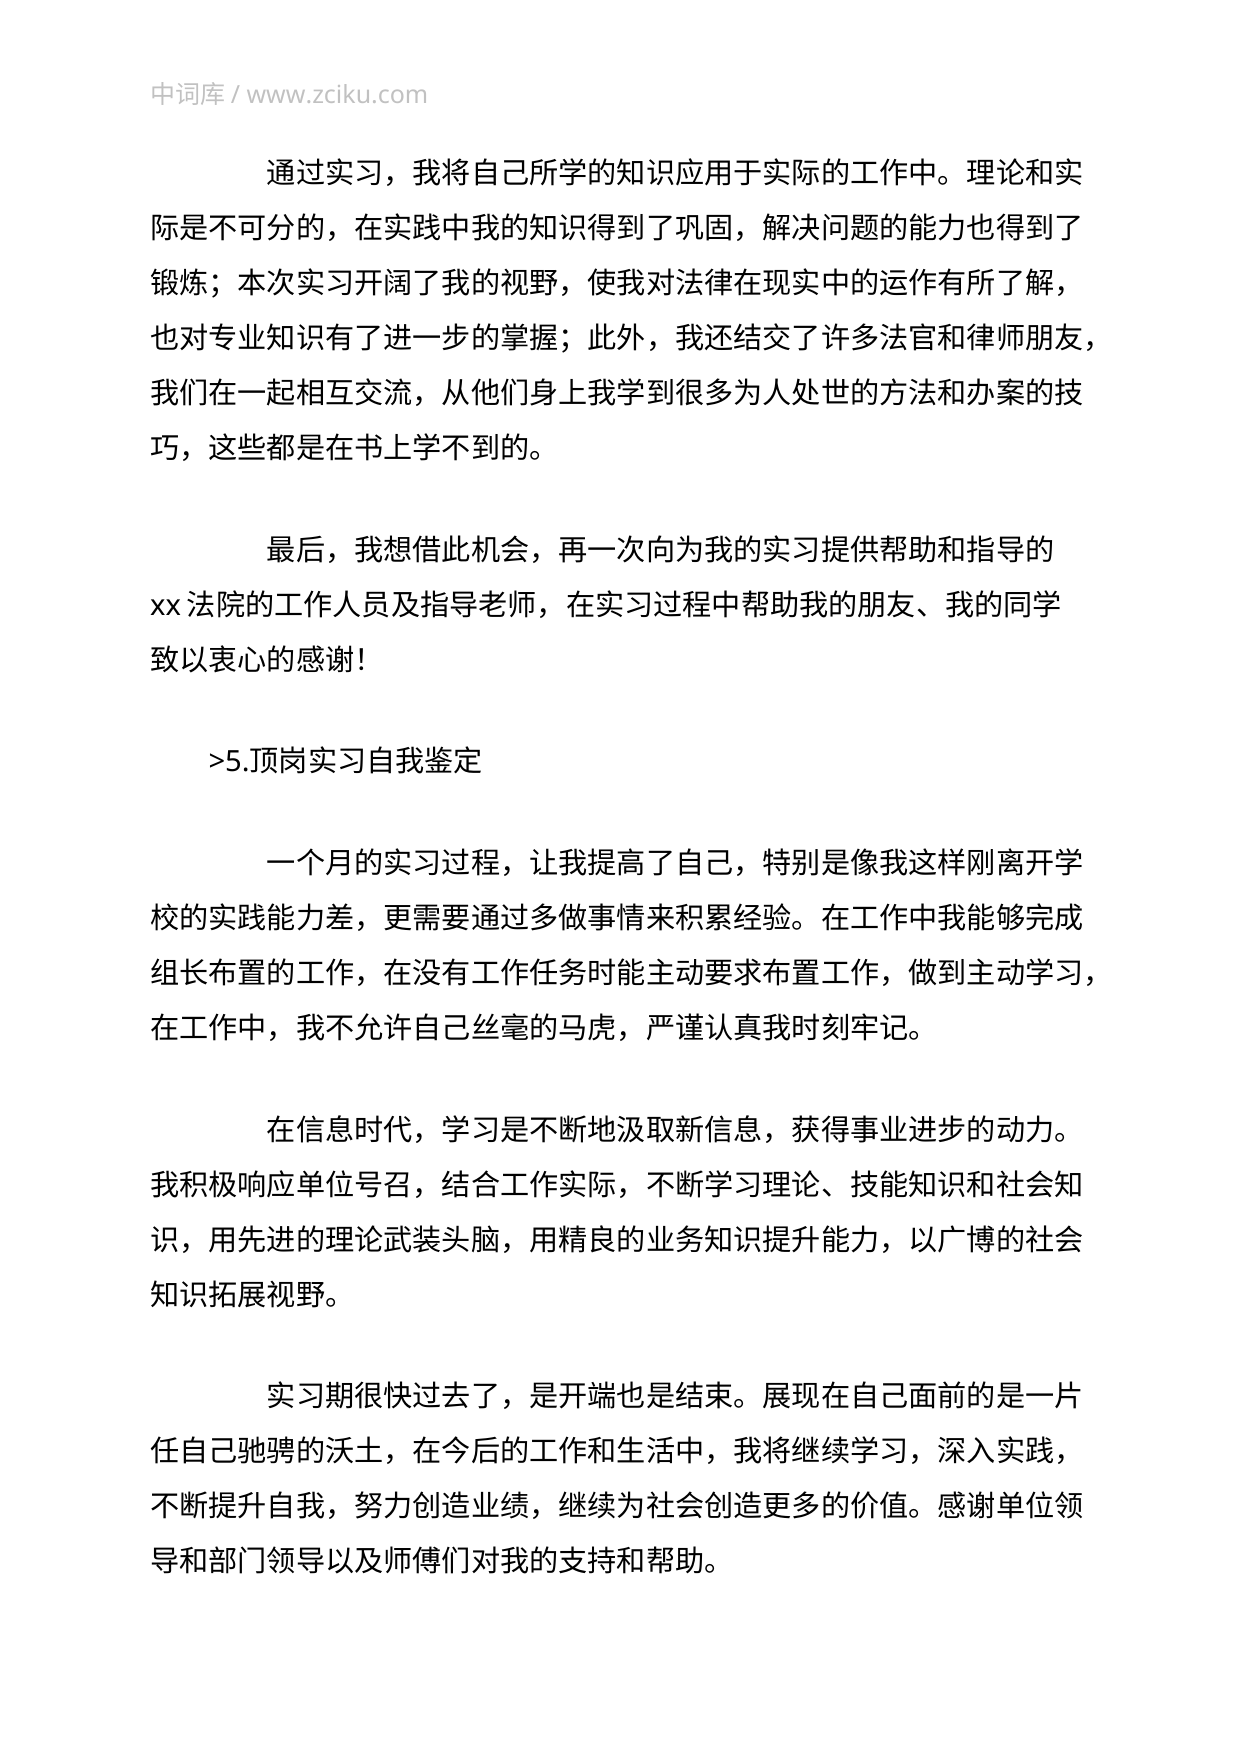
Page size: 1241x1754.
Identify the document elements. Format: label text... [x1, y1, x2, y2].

text >5.顶岗实习自我鉴定 [150, 738, 1090, 780]
text 最后，我想借此机会，再一次向为我的实习提供帮助和指导的xx法院的工作人员及指导老师，在实习过程中帮助我的朋友、我的同学致以衷心的感谢！ [150, 526, 1090, 678]
text 在信息时代，学习是不断地汲取新信息，获得事业进步的动力。我积极响应单位号召，结合工作实际，不断学习理论、技能知识和社会知识，用先进的理论武装头脑，用精良的业务知识提升能力，以广博的社会知识拓展视野。 [150, 1106, 1090, 1313]
text 通过实习，我将自己所学的知识应用于实际的工作中。理论和实际是不可分的，在实践中我的知识得到了巩固，解决问题的能力也得到了锻炼；本次实习开阔了我的视野，使我对法律在现实中的运作有所了解，也对专业知识有了进一步的掌握；此外，我还结交了许多法官和律师朋友，我们在一起相互交流，从他们身上我学到很多为人处世的方法和办案的技巧，这些都是在书上学不到的。 [150, 150, 1090, 467]
text 一个月的实习过程，让我提高了自己，特别是像我这样刚离开学校的实践能力差，更需要通过多做事情来积累经验。在工作中我能够完成组长布置的工作，在没有工作任务时能主动要求布置工作，做到主动学习，在工作中，我不允许自己丝毫的马虎，严谨认真我时刻牢记。 [150, 840, 1090, 1047]
text 实习期很快过去了，是开端也是结束。展现在自己面前的是一片任自己驰骋的沃土，在今后的工作和生活中，我将继续学习，深入实践，不断提升自我，努力创造业绩，继续为社会创造更多的价值。感谢单位领导和部门领导以及师傅们对我的支持和帮助。 [150, 1373, 1090, 1580]
